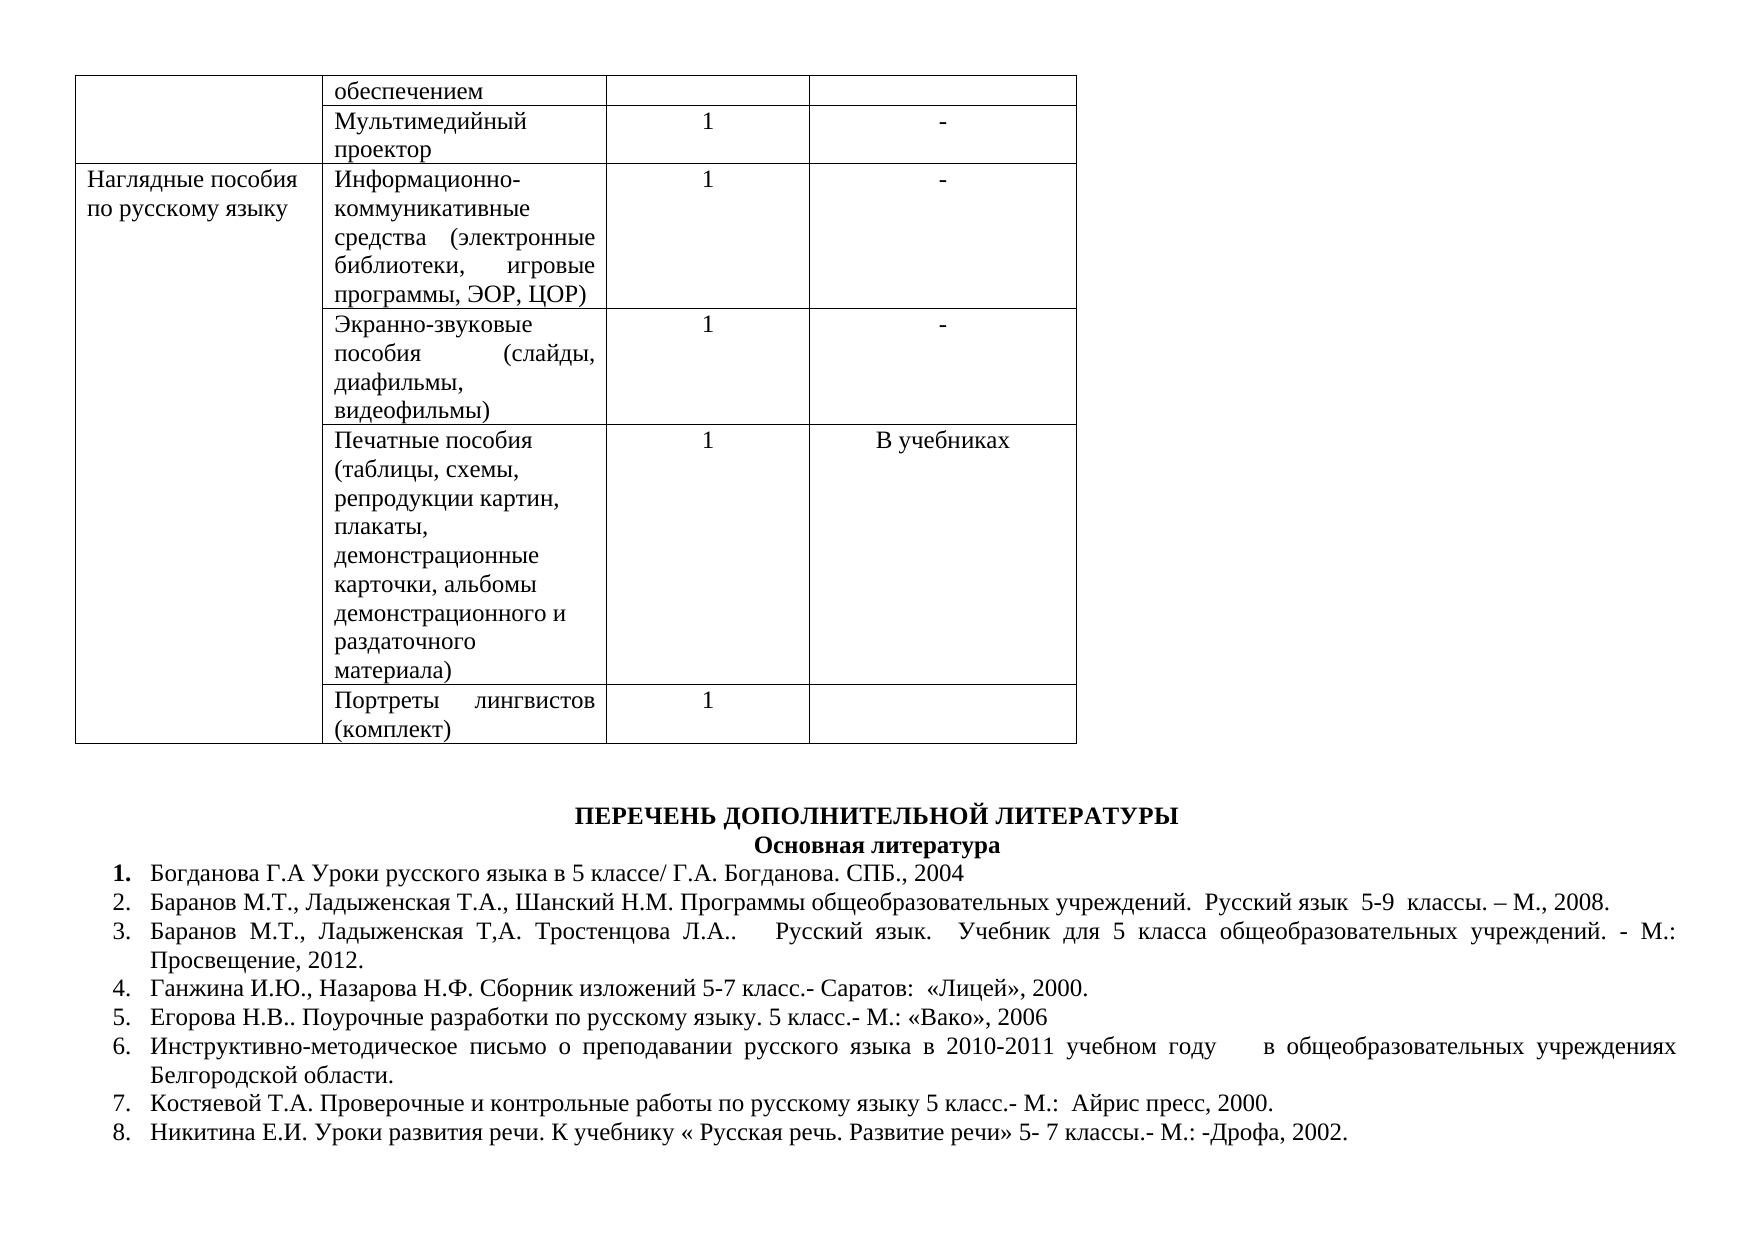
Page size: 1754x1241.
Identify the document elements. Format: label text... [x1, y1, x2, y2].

list Костяевой Т.А. Проверочные и контрольные работы по русскому языку 5 класс.- М.: Айрис пресс, 2000. [112, 1088, 1679, 1117]
table_cell Наглядные пособия по русскому языку [76, 164, 322, 742]
list Баранов М.Т., Ладыженская Т.А., Шанский Н.М. Программы общеобразовательных учреждений. Русский язык 5-9 классы. – М., 2008. [112, 887, 1679, 916]
table_cell 1 [607, 106, 809, 163]
text ПЕРЕЧЕНЬ ДОПОЛНИТЕЛЬНОЙ ЛИТЕРАТУРЫ [75, 801, 1679, 830]
table_cell Информационно-коммуникативные средства (электронные библиотеки, игровые программы, ЭОР, ЦОР) [323, 164, 606, 308]
table_cell 1 [607, 309, 809, 424]
text Основная литература [75, 830, 1679, 858]
table_cell Экранно-звуковые пособия (слайды, диафильмы, видеофильмы) [323, 309, 606, 424]
table_cell - [810, 76, 1076, 105]
table_cell Портреты лингвистов (комплект) [451, 685, 606, 742]
list Никитина Е.И. Уроки развития речи. К учебнику « Русская речь. Развитие речи» 5- 7 классы.- М.: -Дрофа, 2002. [112, 1117, 1679, 1146]
table_cell Печатные пособия (таблицы, схемы, репродукции картин, плакаты, демонстрационные карточки, альбомы демонстрационного и раздаточного материала) [323, 425, 606, 684]
table_cell 1 [607, 164, 809, 308]
table_cell Мультимедийный проектор [323, 106, 606, 163]
table_cell В учебниках [810, 425, 1076, 684]
list Баранов М.Т., Ладыженская Т,А. Тростенцова Л.А.. Русский язык. Учебник для 5 класса общеобразовательных учреждений. - М.: Просвещение, 2012. [112, 916, 1679, 973]
list Богданова Г.А Уроки русского языка в 5 классе/ Г.А. Богданова. СПБ., 2004 [112, 858, 1679, 887]
list Инструктивно-методическое письмо о преподавании русского языка в 2010-2011 учебном году в общеобразовательных учреждениях Белгородской области. [112, 1031, 1679, 1088]
table_cell - [810, 164, 1076, 308]
table_cell [810, 685, 1076, 742]
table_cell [323, 76, 606, 105]
table_cell 1 [607, 76, 809, 105]
table_cell - [810, 309, 1076, 424]
table_cell 1 [607, 685, 809, 742]
table_cell 1 [607, 425, 809, 684]
list Ганжина И.Ю., Назарова Н.Ф. Сборник изложений 5-7 класс.- Саратов: «Лицей», 2000. [112, 973, 1679, 1002]
list Егорова Н.В.. Поурочные разработки по русскому языку. 5 класс.- М.: «Вако», 2006 [112, 1002, 1679, 1031]
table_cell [76, 76, 322, 163]
table_cell - [810, 106, 1076, 163]
